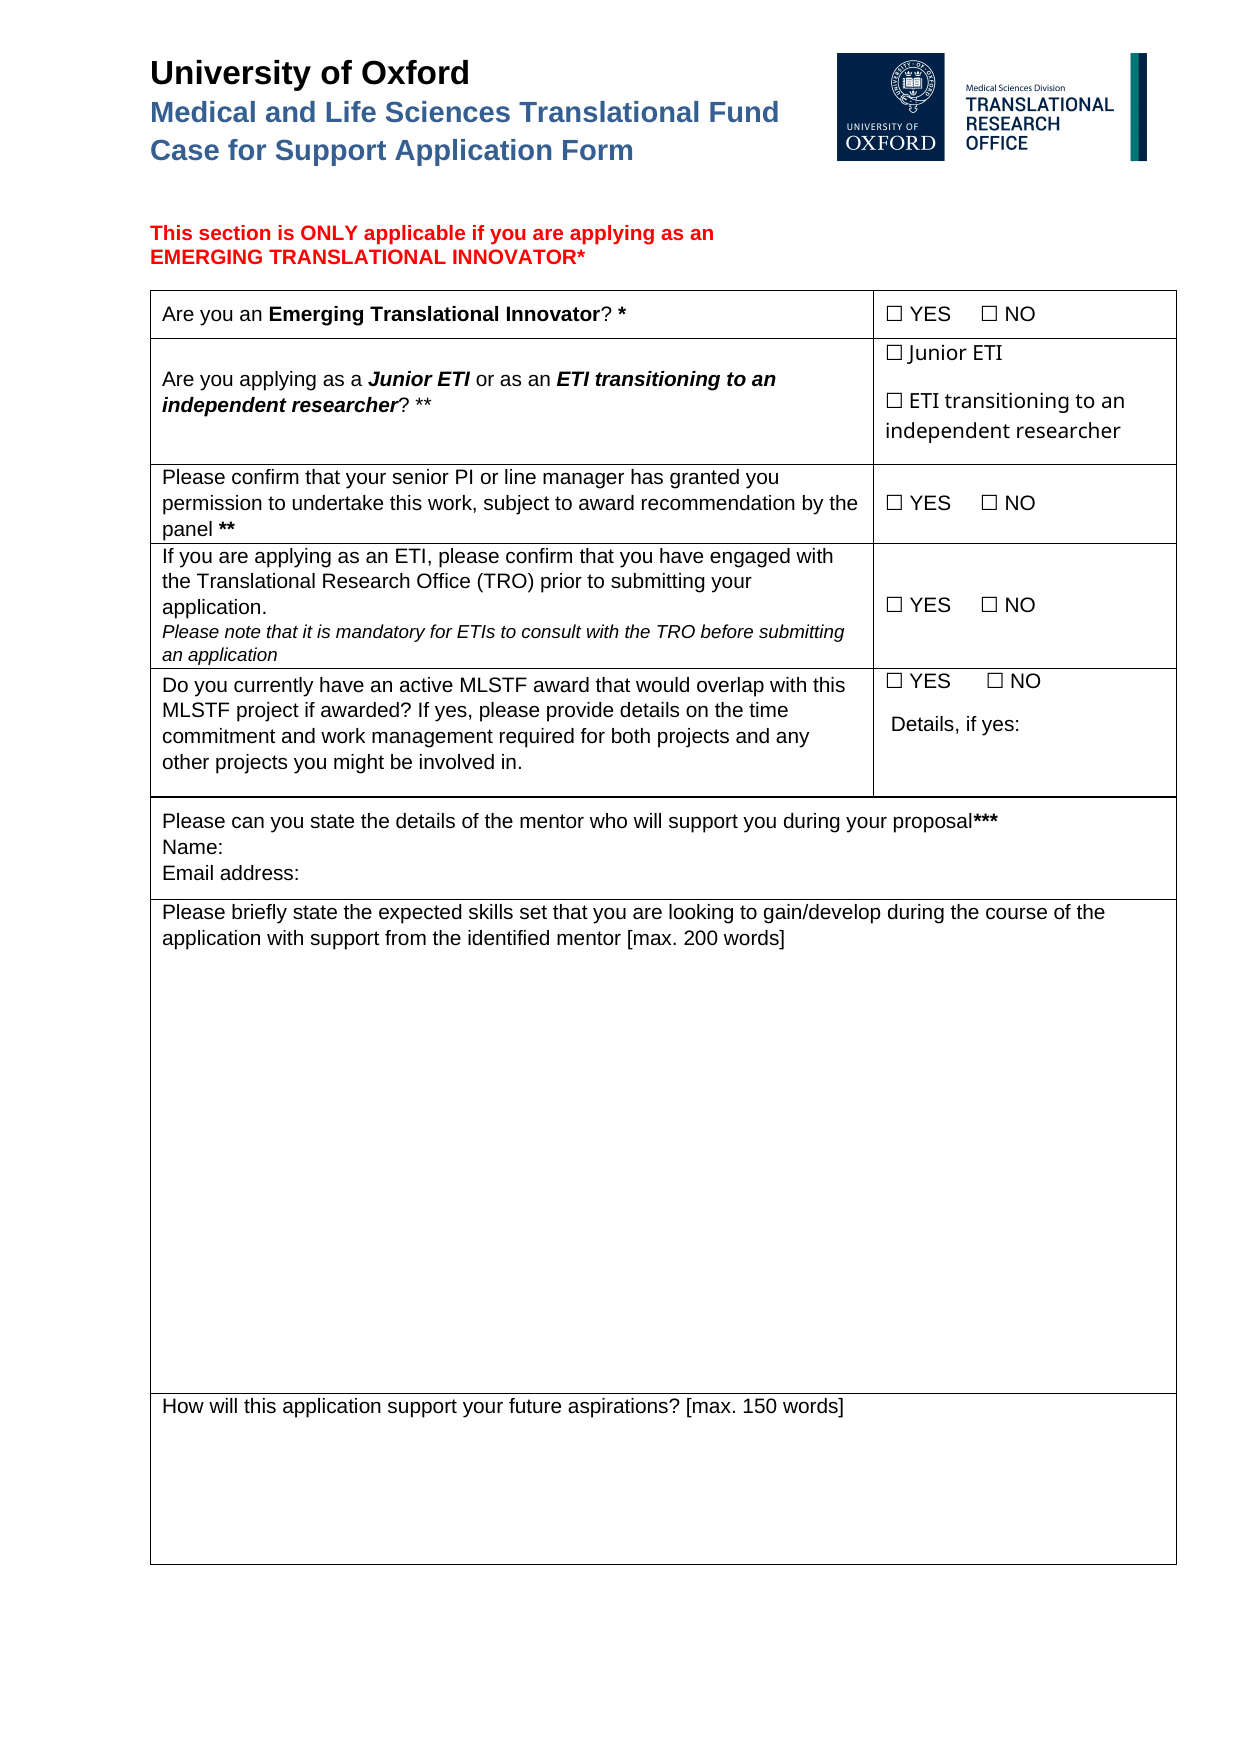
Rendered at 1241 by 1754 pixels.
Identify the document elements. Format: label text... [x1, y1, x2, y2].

table_cell Are you applying as a Junior ETI or as an ETI transitioning to an independent researcher? ** [151, 339, 873, 464]
table_header YES NO [874, 291, 1176, 337]
table_cell ☐ YES ☐ NO Details, if yes: [874, 669, 1176, 796]
table_header Are you an Emerging Translational Innovator? * [151, 291, 873, 337]
table_cell If you are applying as an ETI, please confirm that you have engaged with the Translational Research Office (TRO) prior to submitting your application. Please note that it is mandatory for ETIs to consult with the TRO before submitting an application [151, 544, 873, 668]
table_cell Please confirm that your senior PI or line manager has granted you permission to undertake this work, subject to award recommendation by the panel ** [151, 465, 873, 542]
table_cell YES NO [874, 544, 1176, 668]
table_cell Do you currently have an active MLSTF award that would overlap with this MLSTF project if awarded? If yes, please provide details on the time commitment and work management required for both projects and any other projects you might be involved in. [151, 669, 873, 796]
table_cell Please can you state the details of the mentor who will support you during your proposal*** Name: Email address: [151, 798, 1176, 898]
picture [836, 53, 1148, 162]
table_cell Please briefly state the expected skills set that you are looking to gain/develop during the course of the application with support from the identified mentor [max. 200 words] [151, 900, 1176, 1393]
text This section is ONLY applicable if you are applying as an [150, 221, 1090, 245]
text EMERGING TRANSLATIONAL INNOVATOR* [150, 245, 1090, 269]
table_cell How will this application support your future aspirations? [max. 150 words] [151, 1394, 1176, 1564]
table_cell ☐ Junior ETI ☐ ETI transitioning to an independent researcher [874, 339, 1176, 464]
table_cell YES NO [874, 465, 1176, 542]
